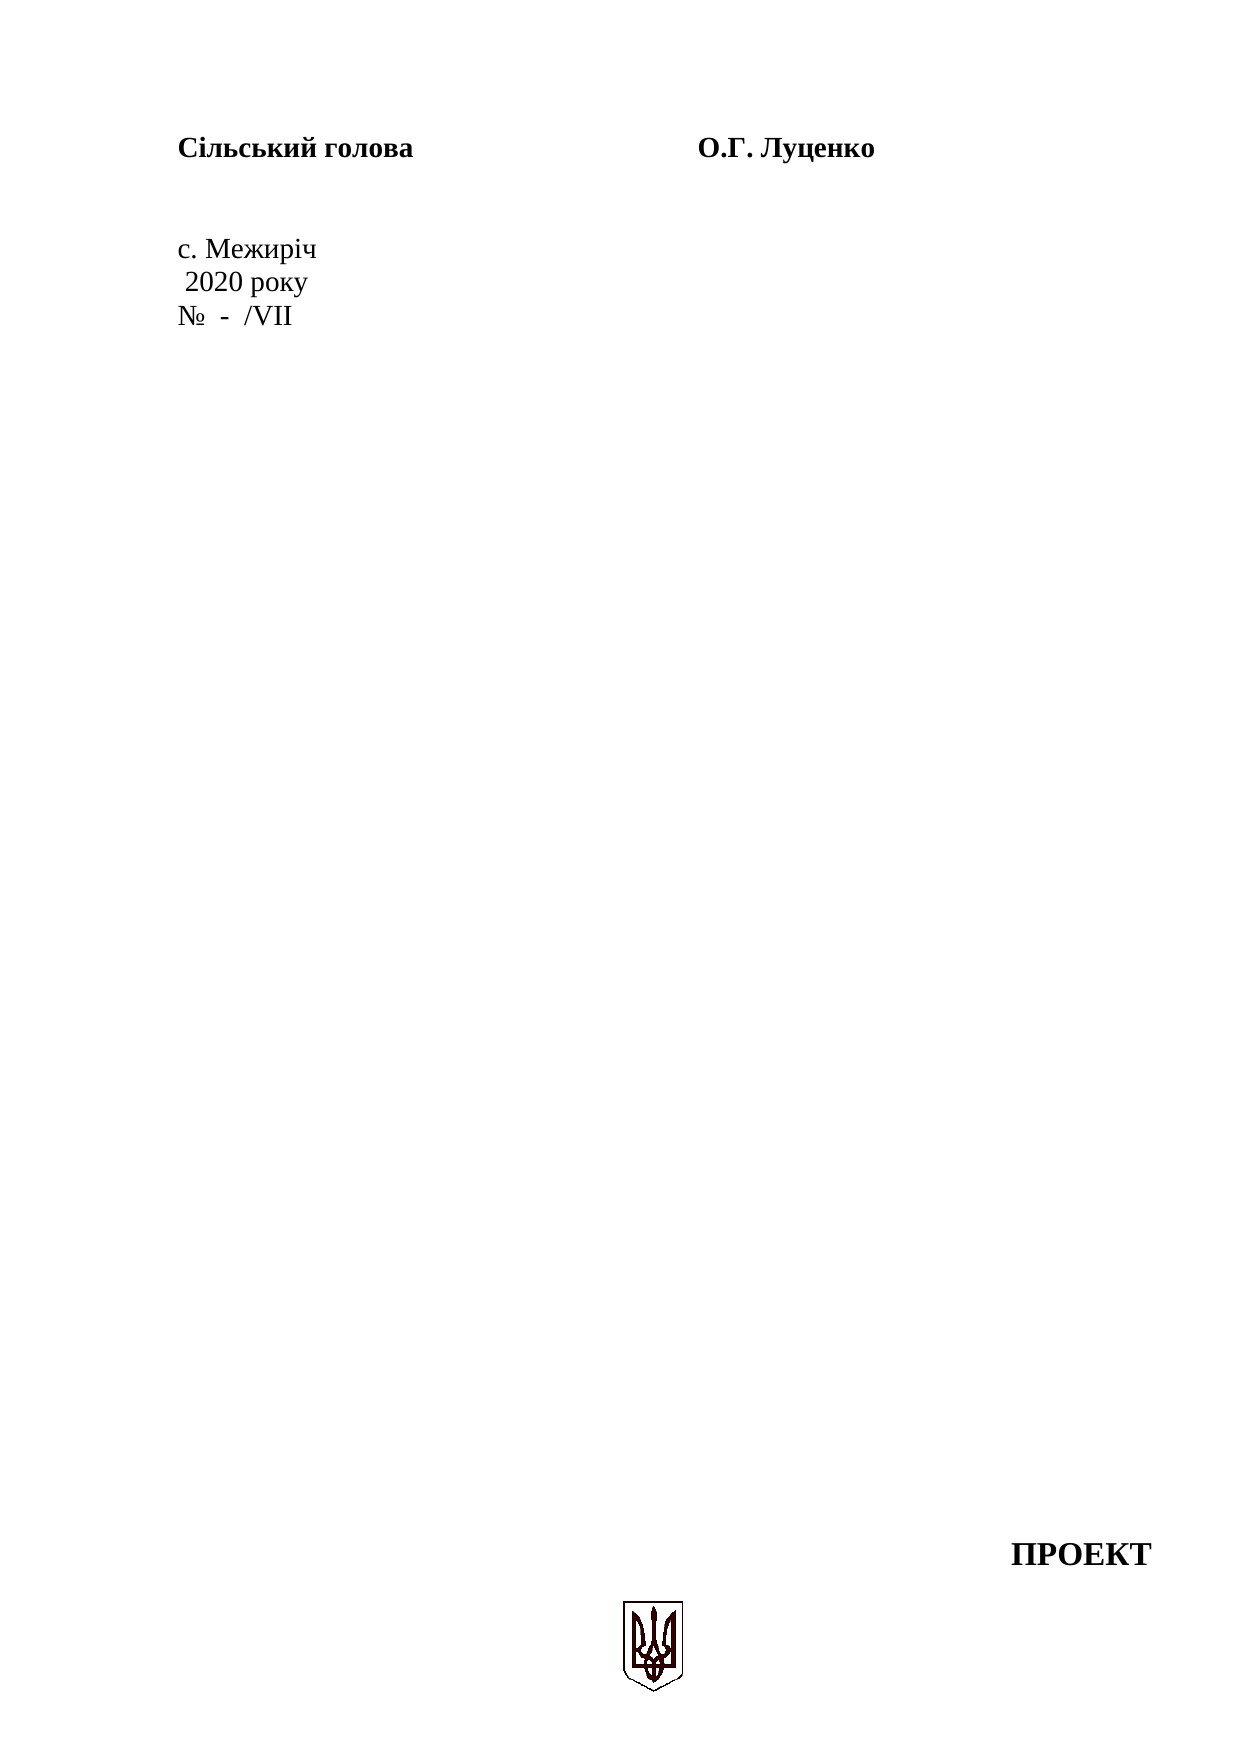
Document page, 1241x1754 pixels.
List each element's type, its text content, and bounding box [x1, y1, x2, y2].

text ПРОЕКТ [221, 1534, 1152, 1572]
text c. Межиріч [177, 231, 1152, 264]
text 2020 року [177, 264, 1152, 298]
text Сільський голова О.Г. Луценко [177, 130, 1152, 164]
text № - /VІІ [177, 298, 1152, 331]
